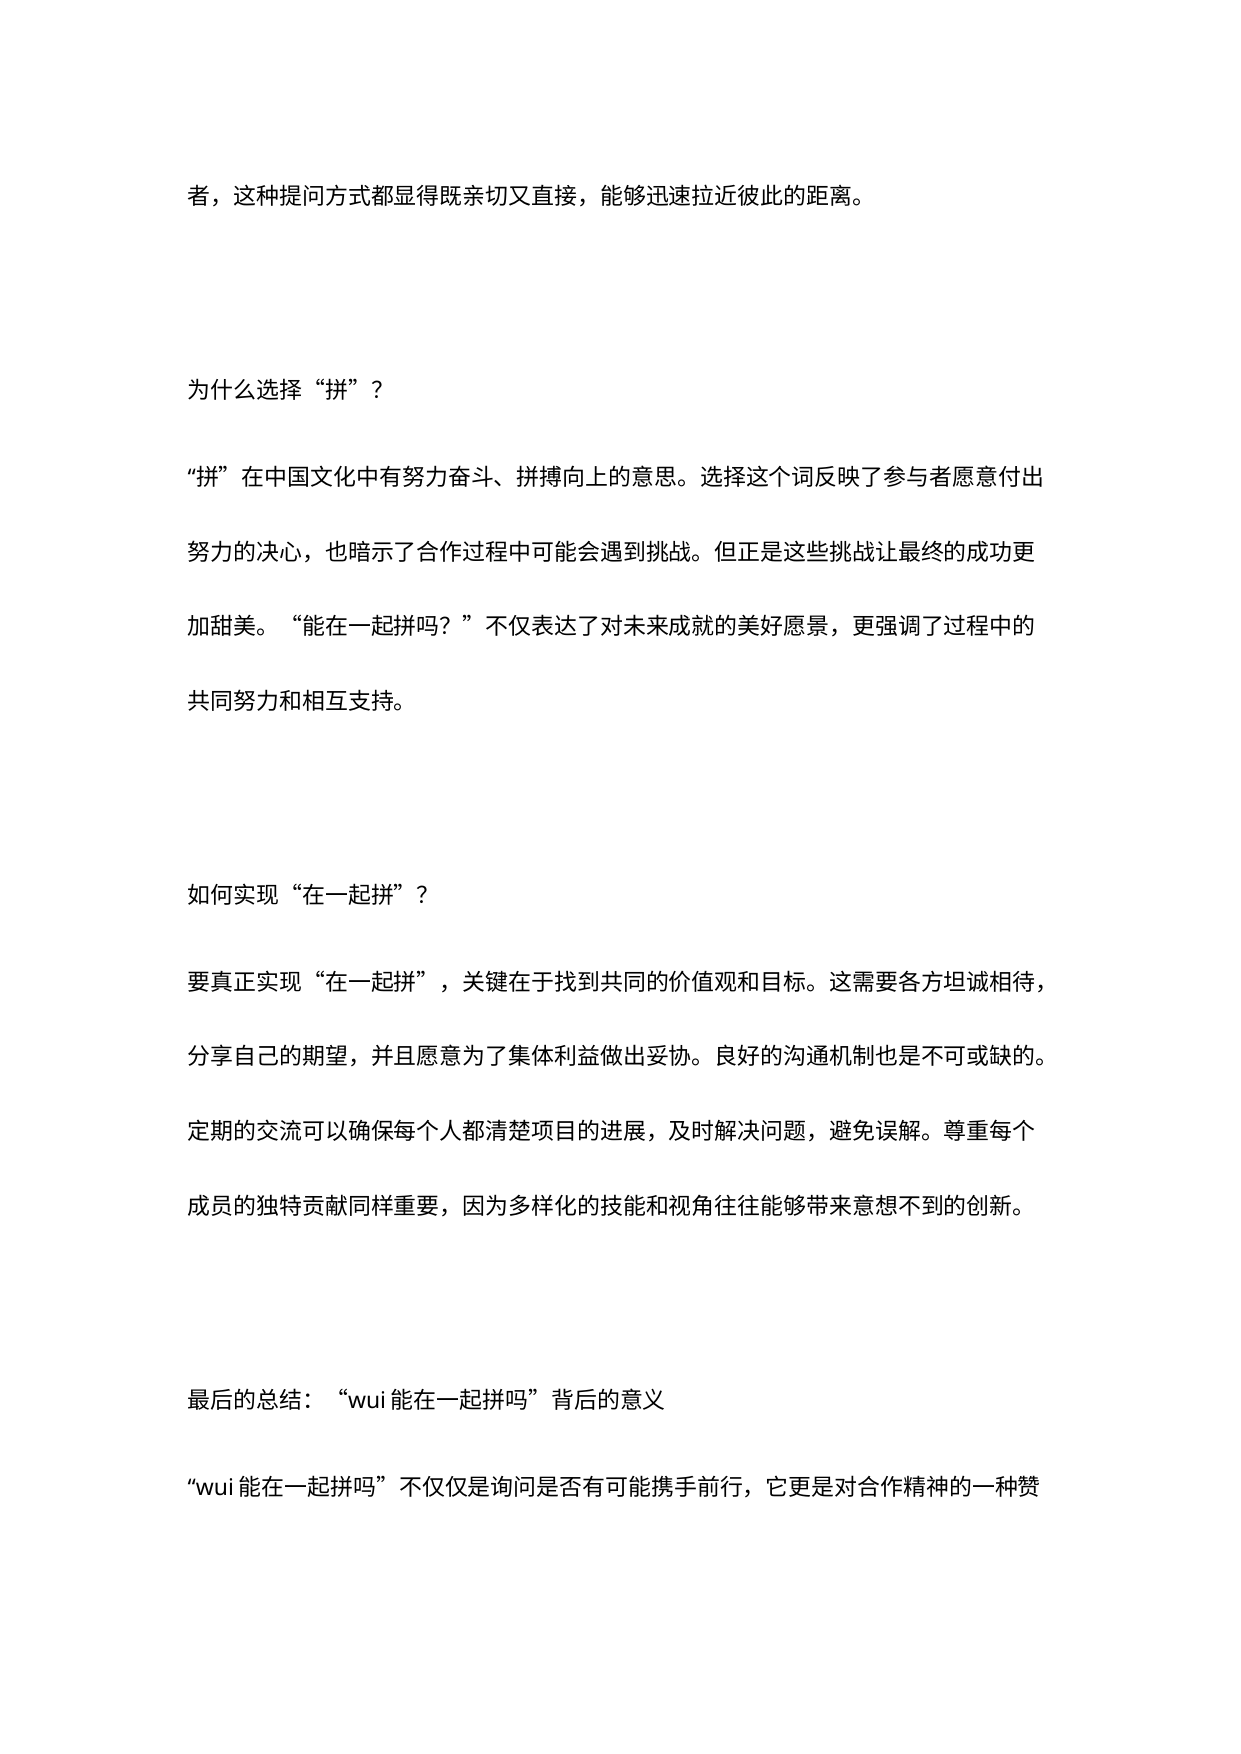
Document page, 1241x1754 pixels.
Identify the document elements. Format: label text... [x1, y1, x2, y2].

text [187, 1453, 1053, 1518]
text 为什么选择“拼”？ [187, 356, 1053, 421]
text 如何实现“在一起拼”？ [187, 861, 1053, 926]
text 要真正实现“在一起拼”，关键在于找到共同的价值观和目标。这需要各方坦诚相待，分享自己的期望，并且愿意为了集体利益做出妥协。良好的沟通机制也是不可或缺的。定期的交流可以确保每个人都清楚项目的进展，及时解决问题，避免误解。尊重每个成员的独特贡献同样重要，因为多样化的技能和视角往往能够带来意想不到的创新。 [187, 948, 1053, 1237]
text “拼”在中国文化中有努力奋斗、拼搏向上的意思。选择这个词反映了参与者愿意付出努力的决心，也暗示了合作过程中可能会遇到挑战。但正是这些挑战让最终的成功更加甜美。“能在一起拼吗？”不仅表达了对未来成就的美好愿景，更强调了过程中的共同努力和相互支持。 [187, 443, 1053, 732]
text 最后的总结：“wui能在一起拼吗”背后的意义 [187, 1366, 1053, 1431]
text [187, 162, 1053, 227]
